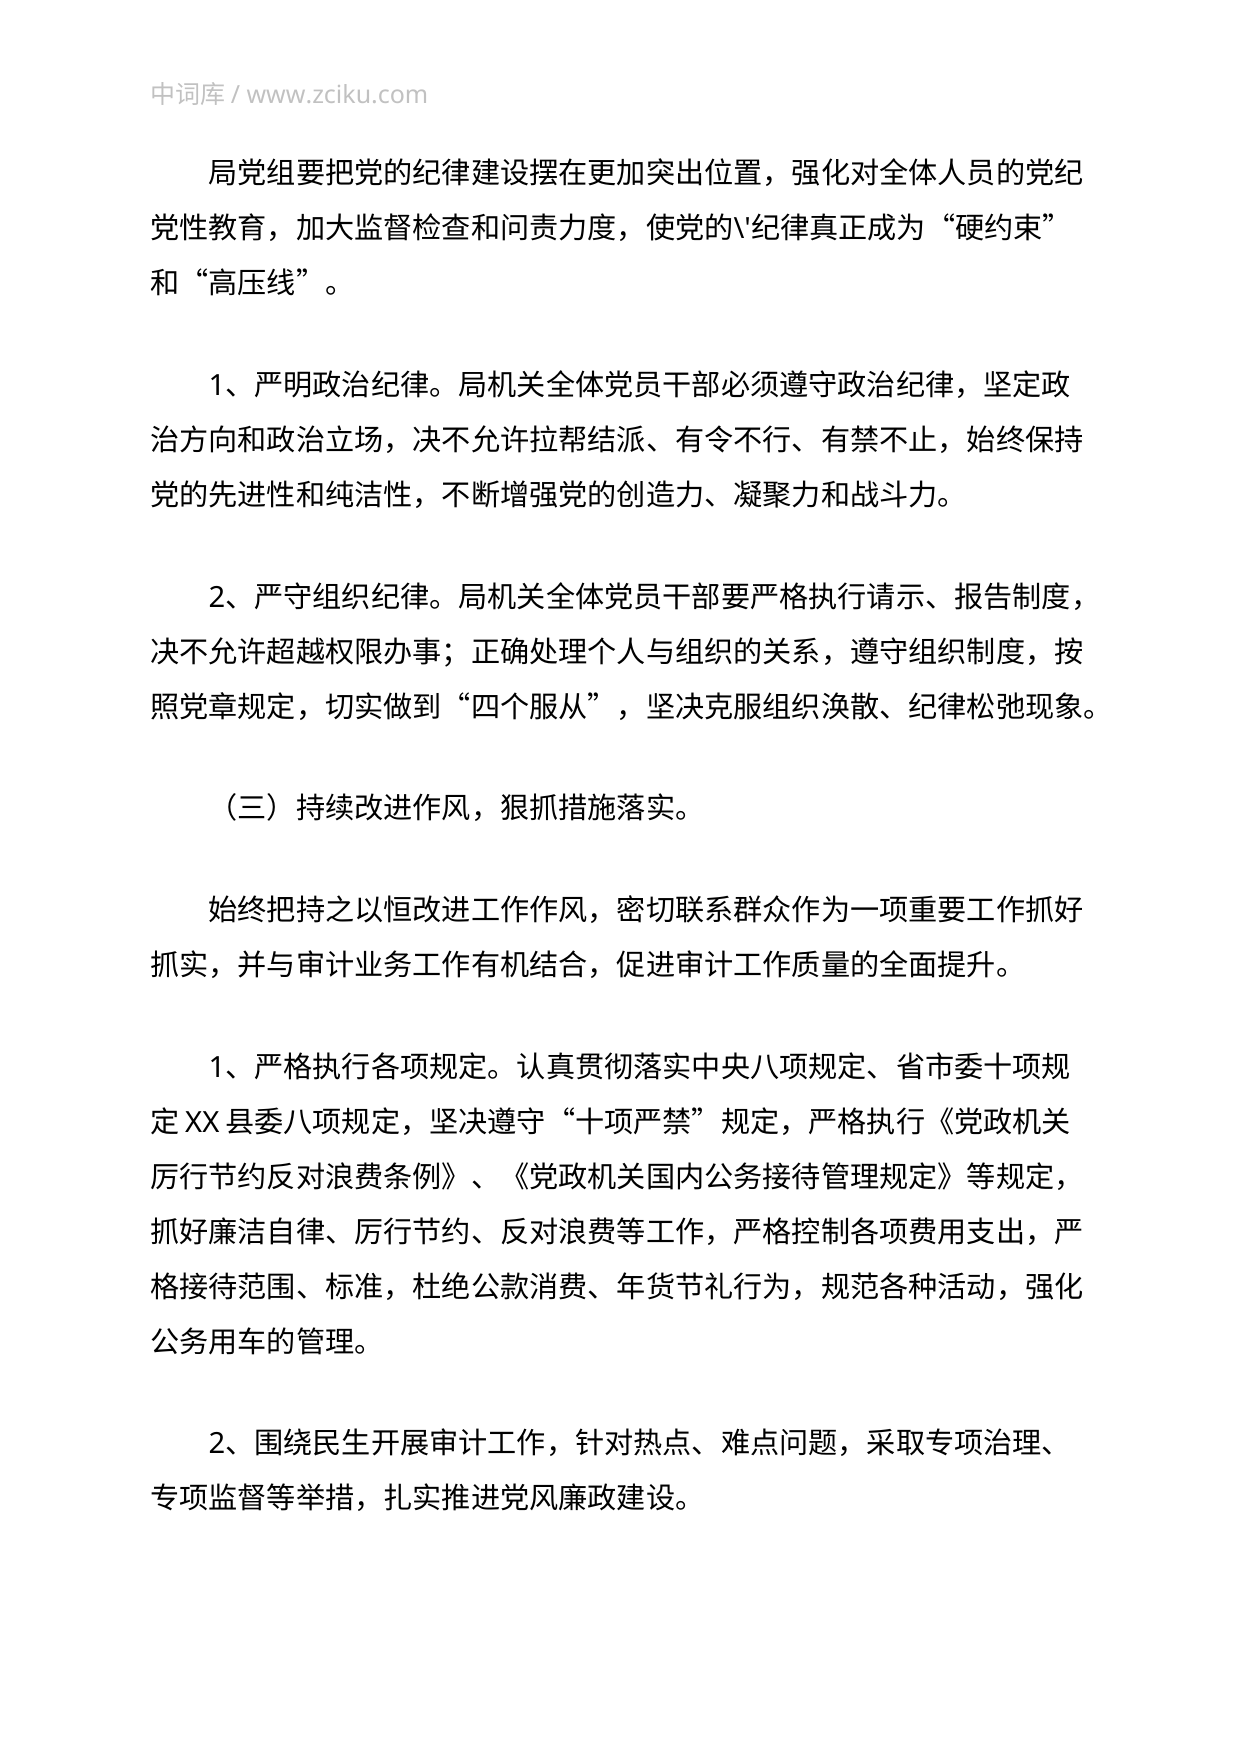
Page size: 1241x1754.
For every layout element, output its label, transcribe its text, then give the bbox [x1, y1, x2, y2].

text 局党组要把党的纪律建设摆在更加突出位置，强化对全体人员的党纪党性教育，加大监督检查和问责力度，使党的\'纪律真正成为“硬约束”和“高压线”。 [150, 150, 1090, 302]
text （三）持续改进作风，狠抓措施落实。 [150, 785, 1090, 827]
text 1、严格执行各项规定。认真贯彻落实中央八项规定、省市委十项规定XX县委八项规定，坚决遵守“十项严禁”规定，严格执行《党政机关厉行节约反对浪费条例》、《党政机关国内公务接待管理规定》等规定，抓好廉洁自律、厉行节约、反对浪费等工作，严格控制各项费用支出，严格接待范围、标准，杜绝公款消费、年货节礼行为，规范各种活动，强化公务用车的管理。 [150, 1043, 1090, 1360]
text 1、严明政治纪律。局机关全体党员干部必须遵守政治纪律，坚定政治方向和政治立场，决不允许拉帮结派、有令不行、有禁不止，始终保持党的先进性和纯洁性，不断增强党的创造力、凝聚力和战斗力。 [150, 362, 1090, 514]
text 2、围绕民生开展审计工作，针对热点、难点问题，采取专项治理、专项监督等举措，扎实推进党风廉政建设。 [150, 1420, 1090, 1517]
text 2、严守组织纪律。局机关全体党员干部要严格执行请示、报告制度，决不允许超越权限办事；正确处理个人与组织的关系，遵守组织制度，按照党章规定，切实做到“四个服从”，坚决克服组织涣散、纪律松弛现象。 [150, 573, 1090, 726]
text 始终把持之以恒改进工作作风，密切联系群众作为一项重要工作抓好抓实，并与审计业务工作有机结合，促进审计工作质量的全面提升。 [150, 887, 1090, 984]
